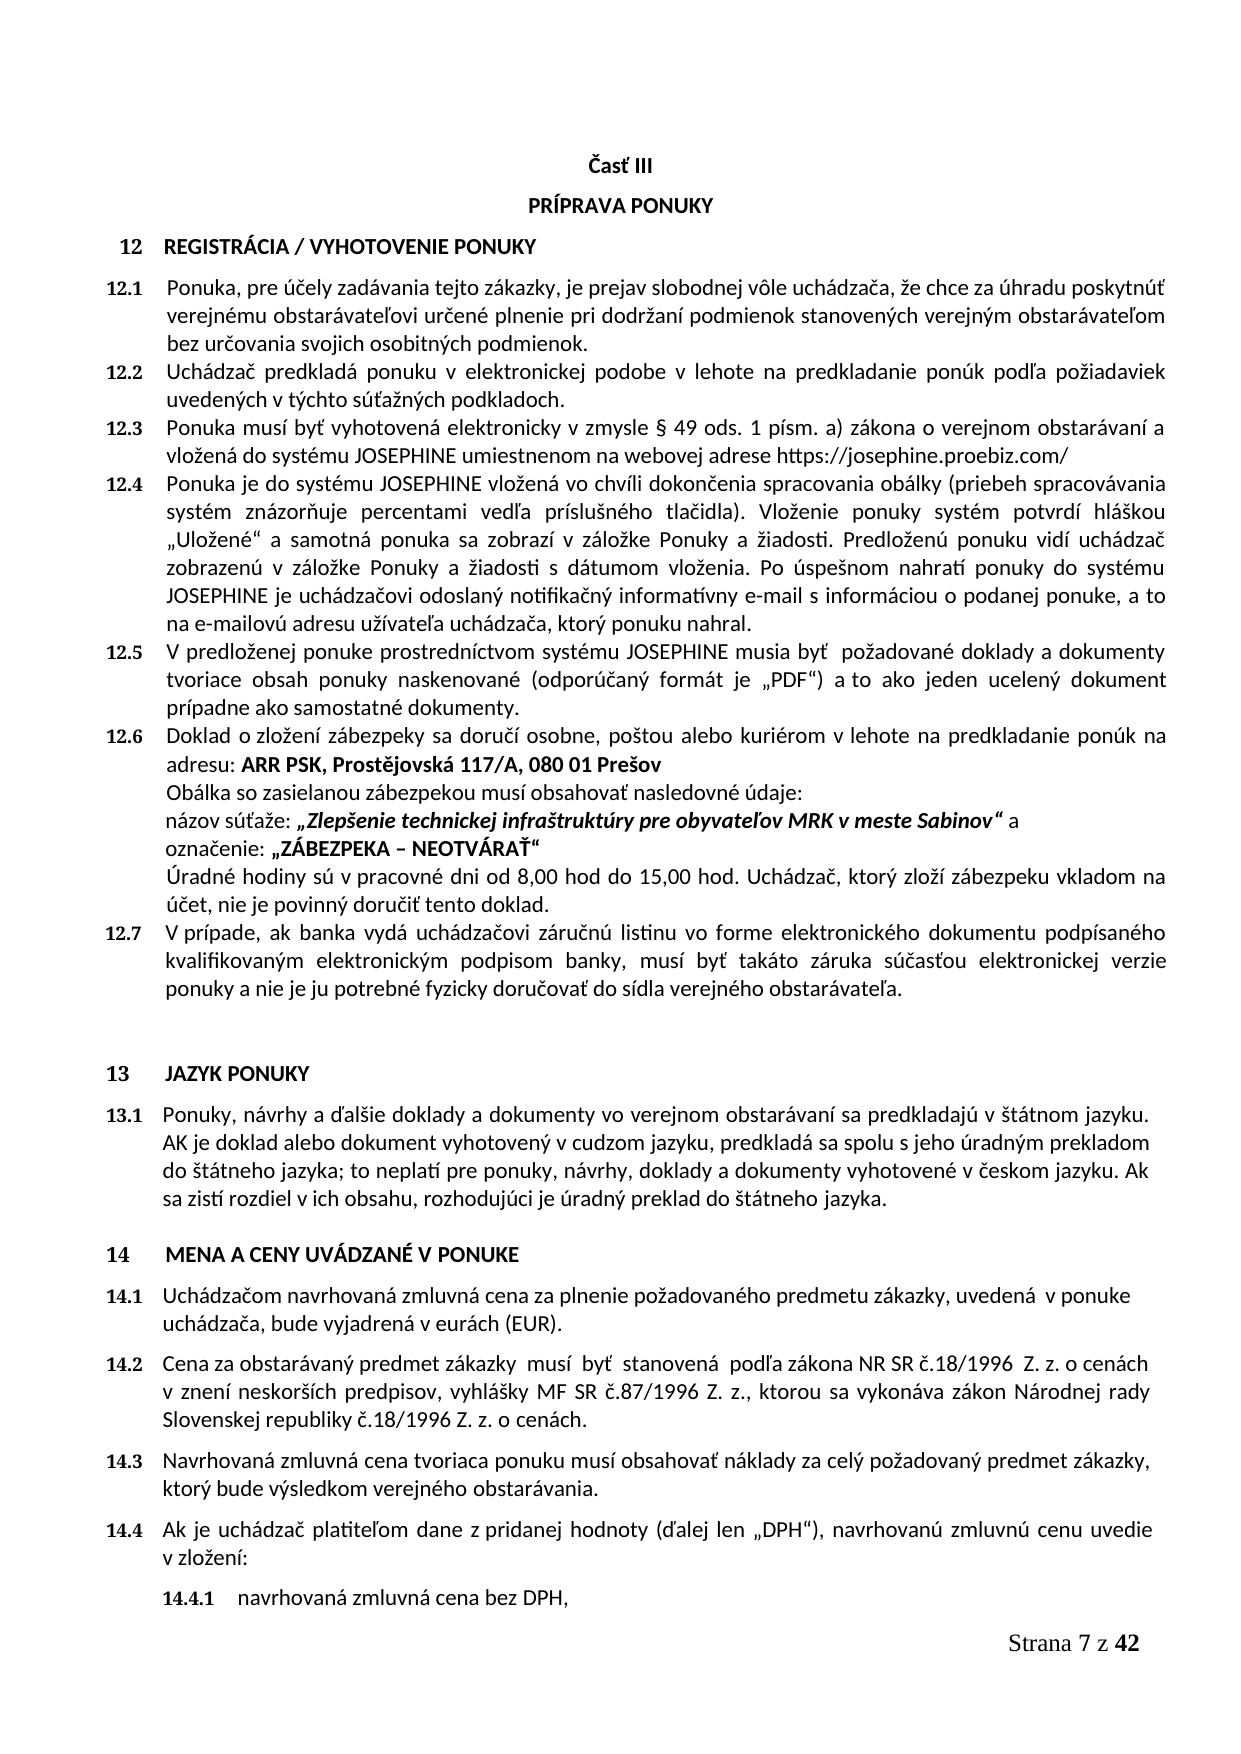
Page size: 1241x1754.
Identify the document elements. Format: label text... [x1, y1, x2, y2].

text uchádzača, bude vyjadrená v eurách (EUR). [162, 1309, 1167, 1337]
list Ponuka, pre účely zadávania tejto zákazky, je prejav slobodnej vôle uchádzača, že chce za úhradu poskytnúť verejnému obstarávateľovi určené plnenie pri dodržaní podmienok stanovených verejným obstarávateľom bez určovania svojich osobitných podmienok. [106, 273, 1167, 357]
list Ponuky, návrhy a ďalšie doklady a dokumenty vo verejnom obstarávaní sa predkladajú v štátnom jazyku. AK je doklad alebo dokument vyhotovený v cudzom jazyku, predkladá sa spolu s jeho úradným prekladom do štátneho jazyka; to neplatí pre ponuky, návrhy, doklady a dokumenty vyhotovené v českom jazyku. Ak sa zistí rozdiel v ich obsahu, rozhodujúci je úradný preklad do štátneho jazyka. [106, 1100, 1152, 1212]
list Ak je uchádzač platiteľom dane z pridanej hodnoty (ďalej len „DPH“), navrhovanú zmluvnú cenu uvedie [106, 1515, 1167, 1543]
list JAZYK PONUKY [106, 1059, 1167, 1088]
text označenie: „ZÁBEZPEKA – NEOTVÁRAŤ“ [90, 834, 1167, 862]
text Obálka so zasielanou zábezpekou musí obsahovať nasledovné údaje: [91, 778, 1167, 806]
list Doklad o zložení zábezpeky sa doručí osobne, poštou alebo kuriérom v lehote na predkladanie ponúk na adresu: ARR PSK, Prostějovská 117/A, 080 01 Prešov [106, 722, 1167, 778]
text v zložení: [162, 1543, 1167, 1571]
list navrhovaná zmluvná cena bez DPH, [162, 1583, 1167, 1611]
text PRÍPRAVA PONUKY [208, 192, 1033, 219]
list Uchádzačom navrhovaná zmluvná cena za plnenie požadovaného predmetu zákazky, uvedená v ponuke [106, 1281, 1167, 1309]
list V predloženej ponuke prostredníctvom systému JOSEPHINE musia byť požadované doklady a dokumenty tvoriace obsah ponuky naskenované (odporúčaný formát je „PDF“) a to ako jeden ucelený dokument prípadne ako samostatné dokumenty. [106, 637, 1167, 721]
text Úradné hodiny sú v pracovné dni od 8,00 hod do 15,00 hod. Uchádzač, ktorý zloží zábezpeku vkladom na účet, nie je povinný doručiť tento doklad. [166, 862, 1167, 918]
list Ponuka musí byť vyhotovená elektronicky v zmysle § 49 ods. 1 písm. a) zákona o verejnom obstarávaní a vložená do systému JOSEPHINE umiestnenom na webovej adrese https://josephine.proebiz.com/ [106, 413, 1167, 469]
list Uchádzač predkladá ponuku v elektronickej podobe v lehote na predkladanie ponúk podľa požiadaviek uvedených v týchto súťažných podkladoch. [106, 357, 1167, 413]
list MENA A CENY UVÁDZANÉ V PONUKE [106, 1240, 1167, 1269]
list Cena za obstarávaný predmet zákazky musí byť stanovená podľa zákona NR SR č.18/1996 Z. z. o cenách v znení neskorších predpisov, vyhlášky MF SR č.87/1996 Z. z., ktorou sa vykonáva zákon Národnej rady Slovenskej republiky č.18/1996 Z. z. o cenách. [106, 1349, 1152, 1433]
list Registrácia / Vyhotovenie ponuky [119, 232, 1167, 261]
list Ponuka je do systému JOSEPHINE vložená vo chvíli dokončenia spracovania obálky (priebeh spracovávania systém znázorňuje percentami vedľa príslušného tlačidla). Vloženie ponuky systém potvrdí hláškou „Uložené“ a samotná ponuka sa zobrazí v záložke Ponuky a žiadosti. Predloženú ponuku vidí uchádzač zobrazenú v záložke Ponuky a žiadosti s dátumom vloženia. Po úspešnom nahratí ponuky do systému JOSEPHINE je uchádzačovi odoslaný notifikačný informatívny e-mail s informáciou o podanej ponuke, a to na e-mailovú adresu užívateľa uchádzača, ktorý ponuku nahral. [106, 469, 1167, 637]
list V prípade, ak banka vydá uchádzačovi záručnú listinu vo forme elektronického dokumentu podpísaného kvalifikovaným elektronickým podpisom banky, musí byť takáto záruka súčasťou elektronickej verzie ponuky a nie je ju potrebné fyzicky doručovať do sídla verejného obstarávateľa. [105, 918, 1167, 1002]
text názov súťaže: „Zlepšenie technickej infraštruktúry pre obyvateľov MRK v meste Sabinov“ a [90, 806, 1167, 834]
subtitle Časť III [208, 151, 1033, 179]
list Navrhovaná zmluvná cena tvoriaca ponuku musí obsahovať náklady za celý požadovaný predmet zákazky, ktorý bude výsledkom verejného obstarávania. [106, 1446, 1152, 1502]
